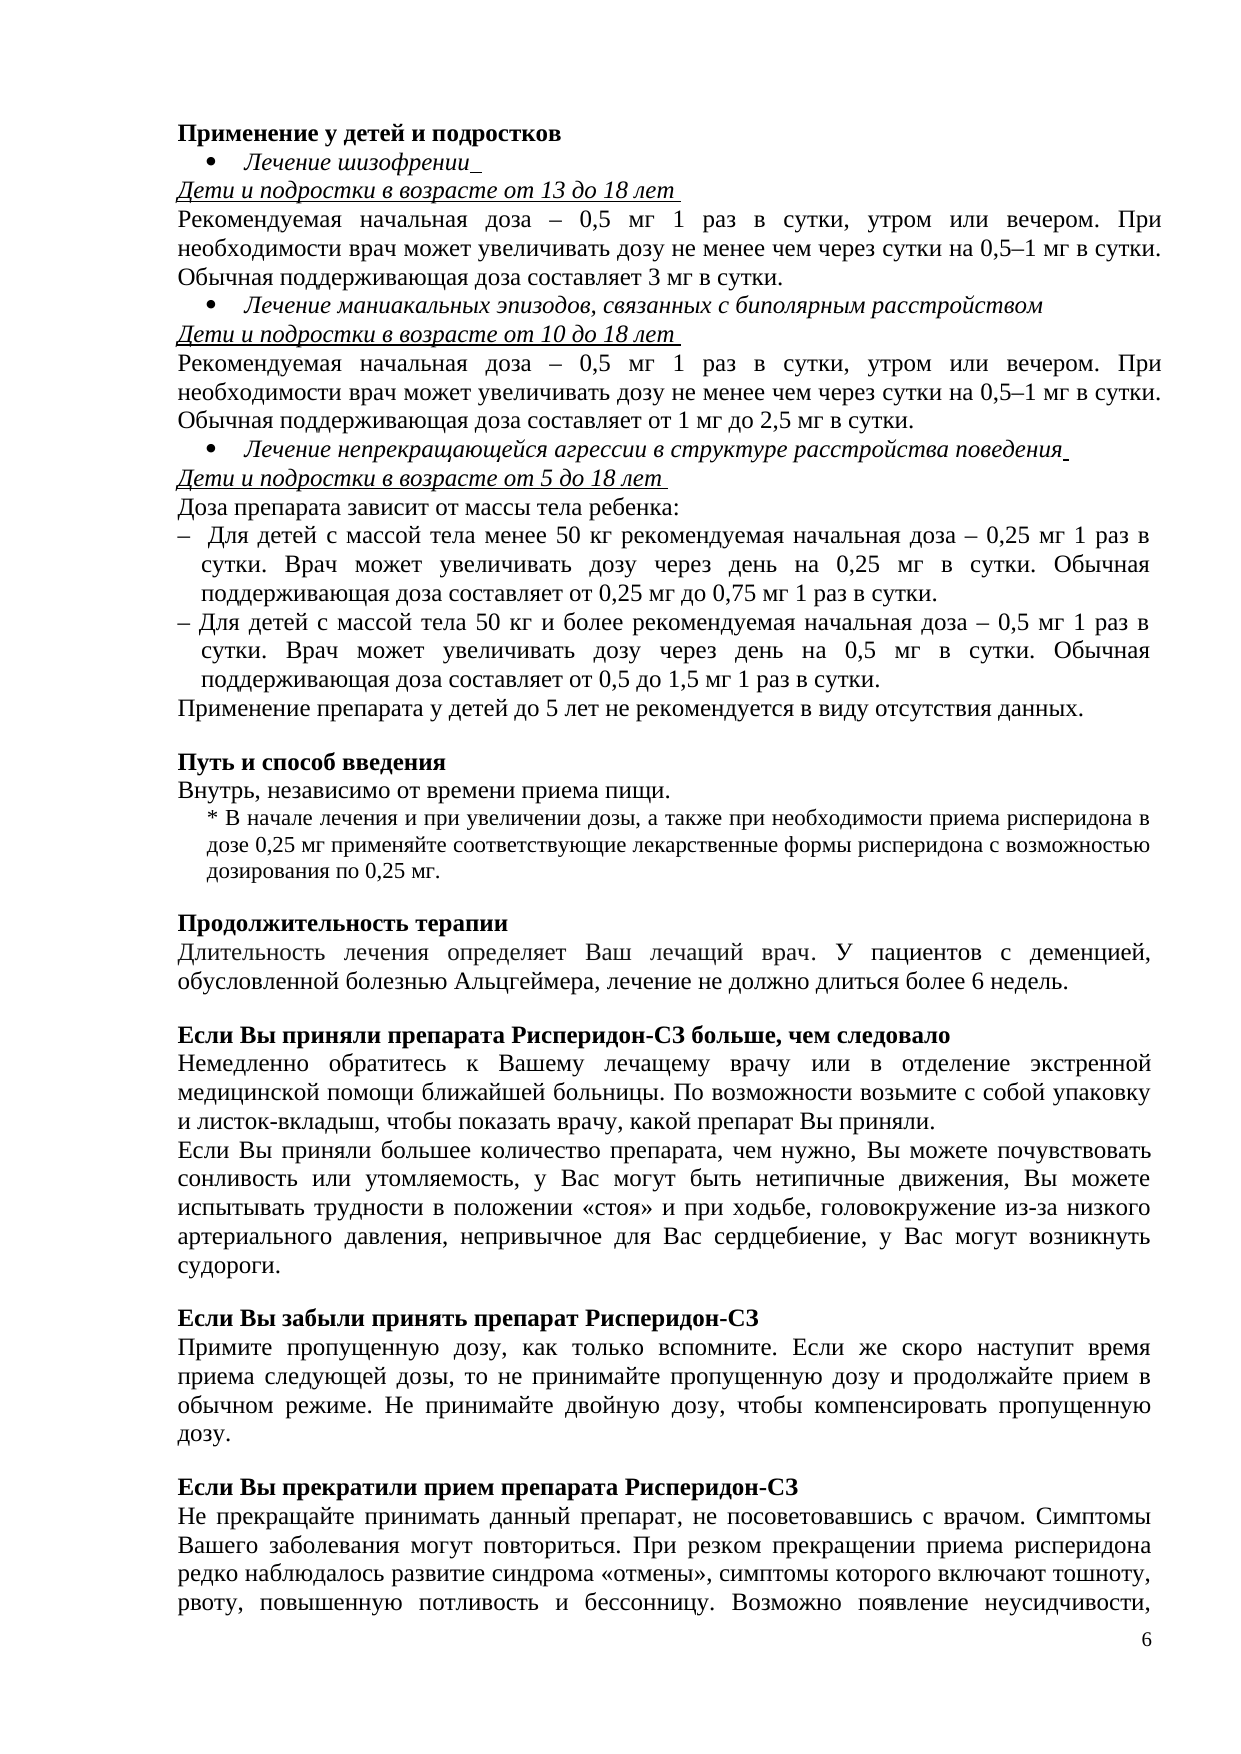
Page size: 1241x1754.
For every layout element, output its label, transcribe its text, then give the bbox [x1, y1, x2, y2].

text Если Вы приняли препарата Рисперидон-СЗ больше, чем следовало [177, 1020, 1152, 1048]
text Применение препарата у детей до 5 лет не рекомендуется в виду отсутствия данных. [177, 693, 1152, 722]
list Лечение непрекращающейся агрессии в структуре расстройства поведения [207, 434, 1152, 463]
text – Для детей с массой тела менее 50 кг рекомендуемая начальная доза – 0,25 мг 1 раз в сутки. Врач может увеличивать дозу через день на 0,25 мг в сутки. Обычная поддерживающая доза составляет от 0,25 мг до 0,75 мг 1 раз в сутки. [177, 521, 1152, 607]
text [177, 1501, 1152, 1616]
text Применение у детей и подростков [177, 118, 1152, 147]
text – Для детей с массой тела 50 кг и более рекомендуемая начальная доза – 0,5 мг 1 раз в сутки. Врач может увеличивать дозу через день на 0,5 мг в сутки. Обычная поддерживающая доза составляет от 0,5 до 1,5 мг 1 раз в сутки. [177, 607, 1152, 693]
text Рекомендуемая начальная доза – 0,5 мг 1 раз в сутки, утром или вечером. При необходимости врач может увеличивать дозу не менее чем через сутки на 0,5–1 мг в сутки. Обычная поддерживающая доза составляет 3 мг в сутки. [177, 204, 1163, 291]
text Если Вы приняли большее количество препарата, чем нужно, Вы можете почувствовать сонливость или утомляемость, у Вас могут быть нетипичные движения, Вы можете испытывать трудности в положении «стоя» и при ходьбе, головокружение из-за низкого артериального давления, непривычное для Вас сердцебиение, у Вас могут возникнуть судороги. [177, 1135, 1152, 1278]
text Длительность лечения определяет Ваш лечащий врач. У пациентов с деменцией, обусловленной болезнью Альцгеймера, лечение не должно длиться более 6 недель. [177, 937, 1152, 995]
text Если Вы забыли принять препарат Рисперидон-СЗ [177, 1303, 1152, 1332]
text Путь и способ введения [177, 747, 1152, 776]
list Лечение маниакальных эпизодов, связанных с биполярным расстройством [207, 291, 1152, 319]
text Если Вы прекратили прием препарата Рисперидон-СЗ [177, 1472, 1152, 1501]
text Примите пропущенную дозу, как только вспомните. Если же скоро наступит время приема следующей дозы, то не принимайте пропущенную дозу и продолжайте прием в обычном режиме. Не принимайте двойную дозу, чтобы компенсировать пропущенную дозу. [177, 1332, 1152, 1447]
text Дети и подростки в возрасте от 13 до 18 лет [177, 176, 1152, 204]
text Дети и подростки в возрасте от 10 до 18 лет [177, 319, 1152, 348]
list Лечение шизофрении [207, 147, 1152, 176]
text Доза препарата зависит от массы тела ребенка: [177, 492, 1152, 521]
text Внутрь, независимо от времени приема пищи. [177, 776, 1152, 804]
text Дети и подростки в возрасте от 5 до 18 лет [177, 463, 1152, 492]
text Продолжительность терапии [177, 908, 1152, 937]
text Немедленно обратитесь к Вашему лечащему врачу или в отделение экстренной медицинской помощи ближайшей больницы. По возможности возьмите с собой упаковку и листок-вкладыш, чтобы показать врачу, какой препарат Вы приняли. [177, 1048, 1152, 1135]
text * В начале лечения и при увеличении дозы, а также при необходимости приема рисперидона в дозе 0,25 мг применяйте соответствующие лекарственные формы рисперидона с возможностью дозирования по 0,25 мг. [207, 804, 1152, 883]
text Рекомендуемая начальная доза – 0,5 мг 1 раз в сутки, утром или вечером. При необходимости врач может увеличивать дозу не менее чем через сутки на 0,5–1 мг в сутки. Обычная поддерживающая доза составляет от 1 мг до 2,5 мг в сутки. [177, 348, 1163, 434]
